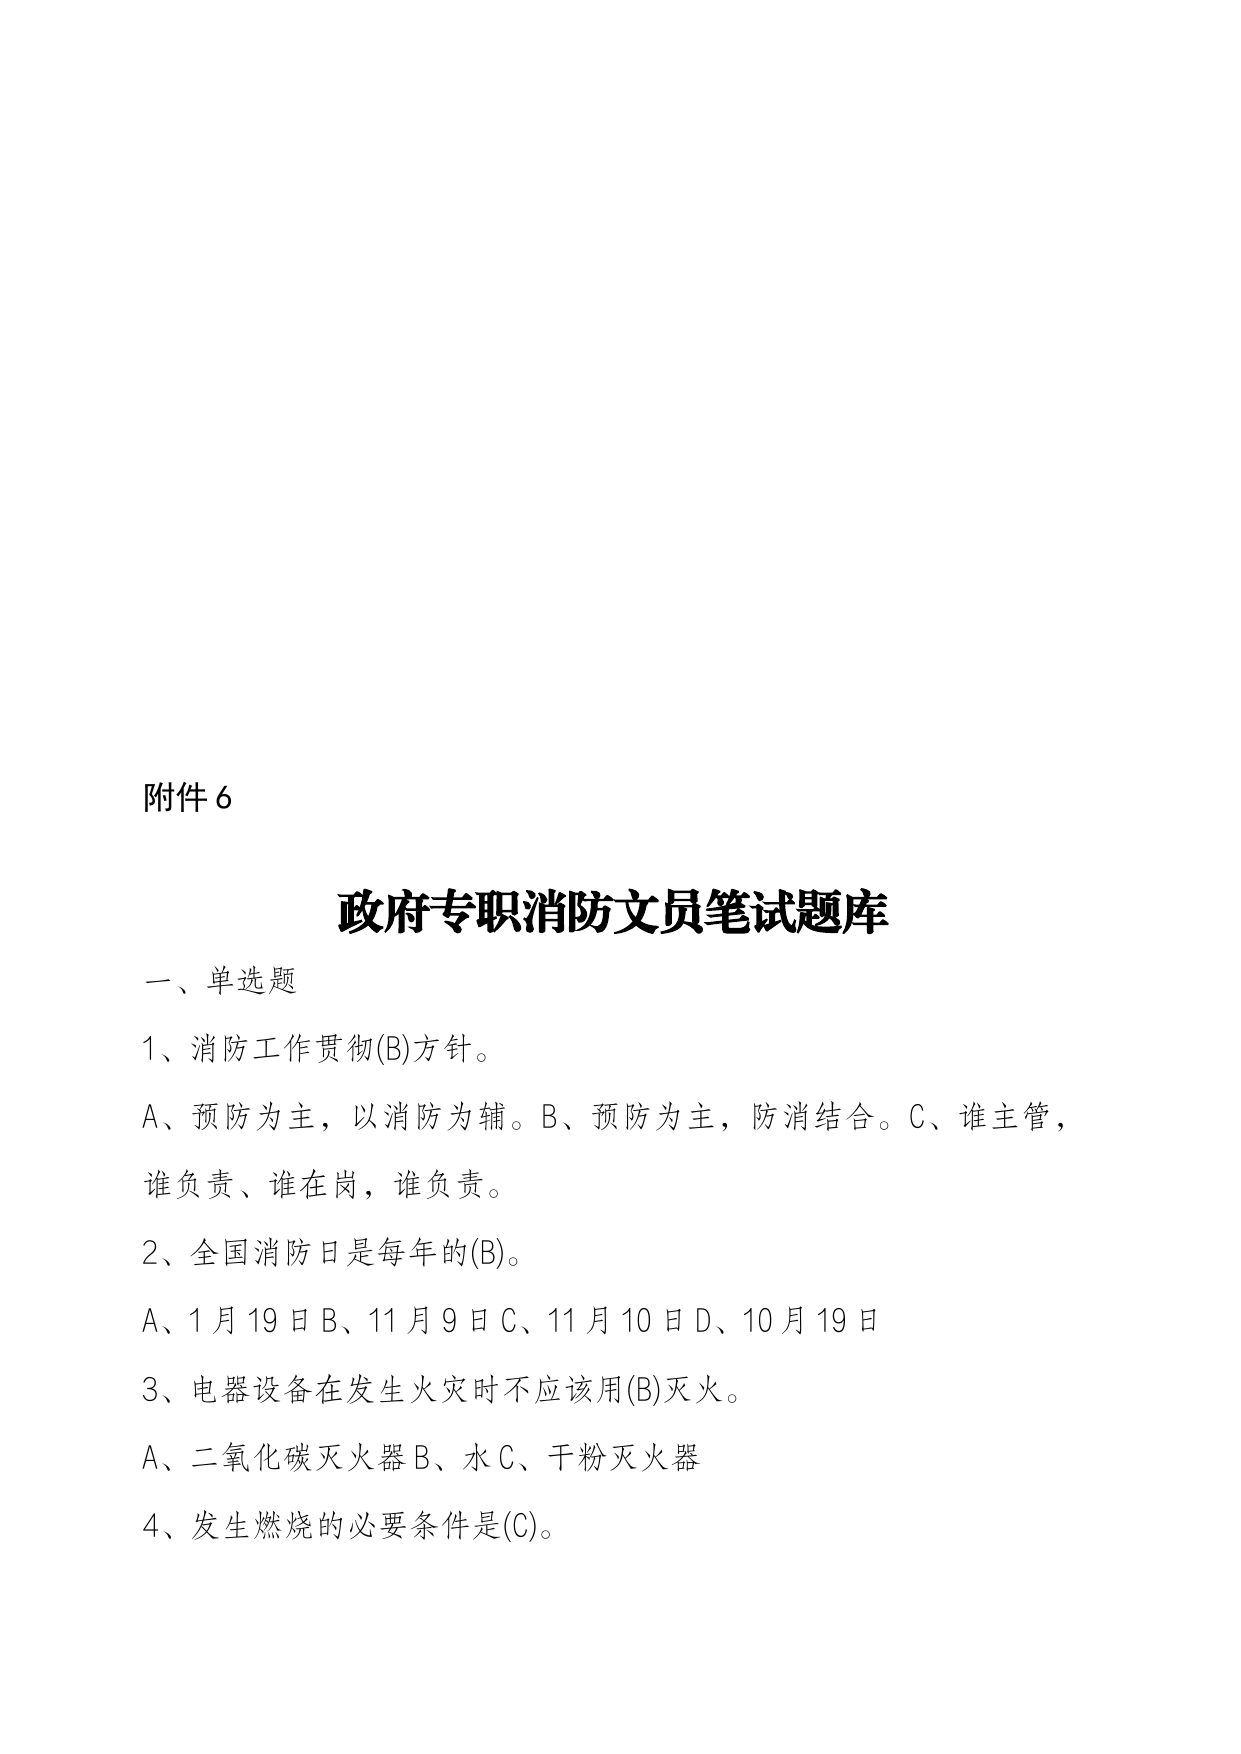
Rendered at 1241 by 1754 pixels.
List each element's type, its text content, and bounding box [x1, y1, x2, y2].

text 附件6 [142, 761, 1084, 829]
text 1、消防工作贯彻(B)方针。 [142, 1016, 1084, 1084]
text 政府专职消防文员笔试题库 [142, 879, 1084, 947]
text A、二氧化碳灭火器B、水C、干粉灭火器 [142, 1424, 1084, 1492]
text A、预防为主，以消防为辅。B、预防为主，防消结合。C、谁主管，谁负责、谁在岗，谁负责。 [142, 1084, 1084, 1220]
text A、1月19日B、11月9日C、11月10日D、10月19日 [142, 1288, 1084, 1356]
text 4、发生燃烧的必要条件是(C)。 [142, 1492, 1084, 1561]
text 一、单选题 [142, 947, 1084, 1016]
text 2、全国消防日是每年的(B)。 [142, 1220, 1084, 1288]
text 3、电器设备在发生火灾时不应该用(B)灭火。 [142, 1356, 1084, 1424]
